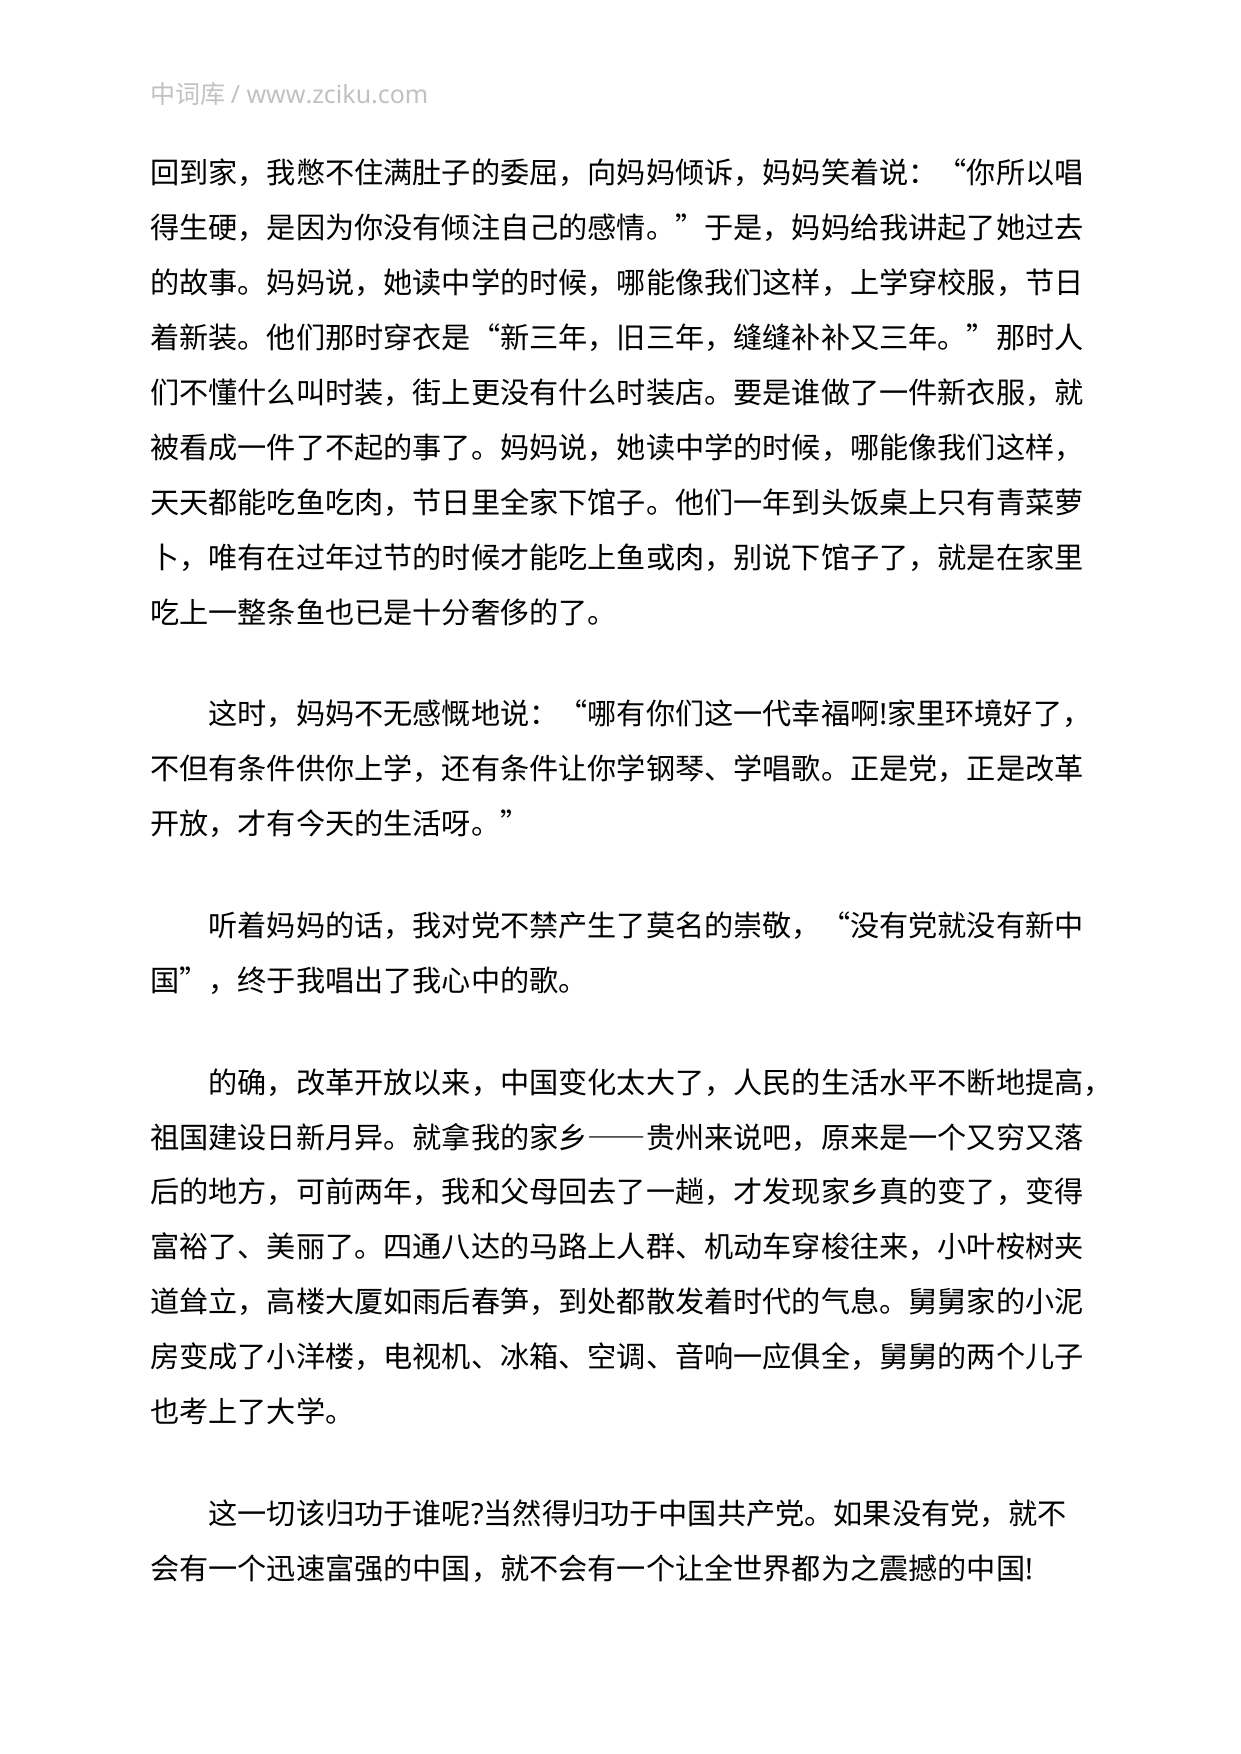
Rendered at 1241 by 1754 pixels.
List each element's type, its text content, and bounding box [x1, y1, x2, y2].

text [150, 150, 1090, 631]
text 听着妈妈的话，我对党不禁产生了莫名的崇敬，“没有党就没有新中国”，终于我唱出了我心中的歌。 [150, 903, 1090, 1000]
text 这一切该归功于谁呢?当然得归功于中国共产党。如果没有党，就不会有一个迅速富强的中国，就不会有一个让全世界都为之震撼的中国! [150, 1490, 1090, 1588]
text 的确，改革开放以来，中国变化太大了，人民的生活水平不断地提高，祖国建设日新月异。就拿我的家乡——贵州来说吧，原来是一个又穷又落后的地方，可前两年，我和父母回去了一趟，才发现家乡真的变了，变得富裕了、美丽了。四通八达的马路上人群、机动车穿梭往来，小叶桉树夹道耸立，高楼大厦如雨后春笋，到处都散发着时代的气息。舅舅家的小泥房变成了小洋楼，电视机、冰箱、空调、音响一应俱全，舅舅的两个儿子也考上了大学。 [150, 1059, 1090, 1431]
text 这时，妈妈不无感慨地说：“哪有你们这一代幸福啊!家里环境好了，不但有条件供你上学，还有条件让你学钢琴、学唱歌。正是党，正是改革开放，才有今天的生活呀。” [150, 691, 1090, 843]
